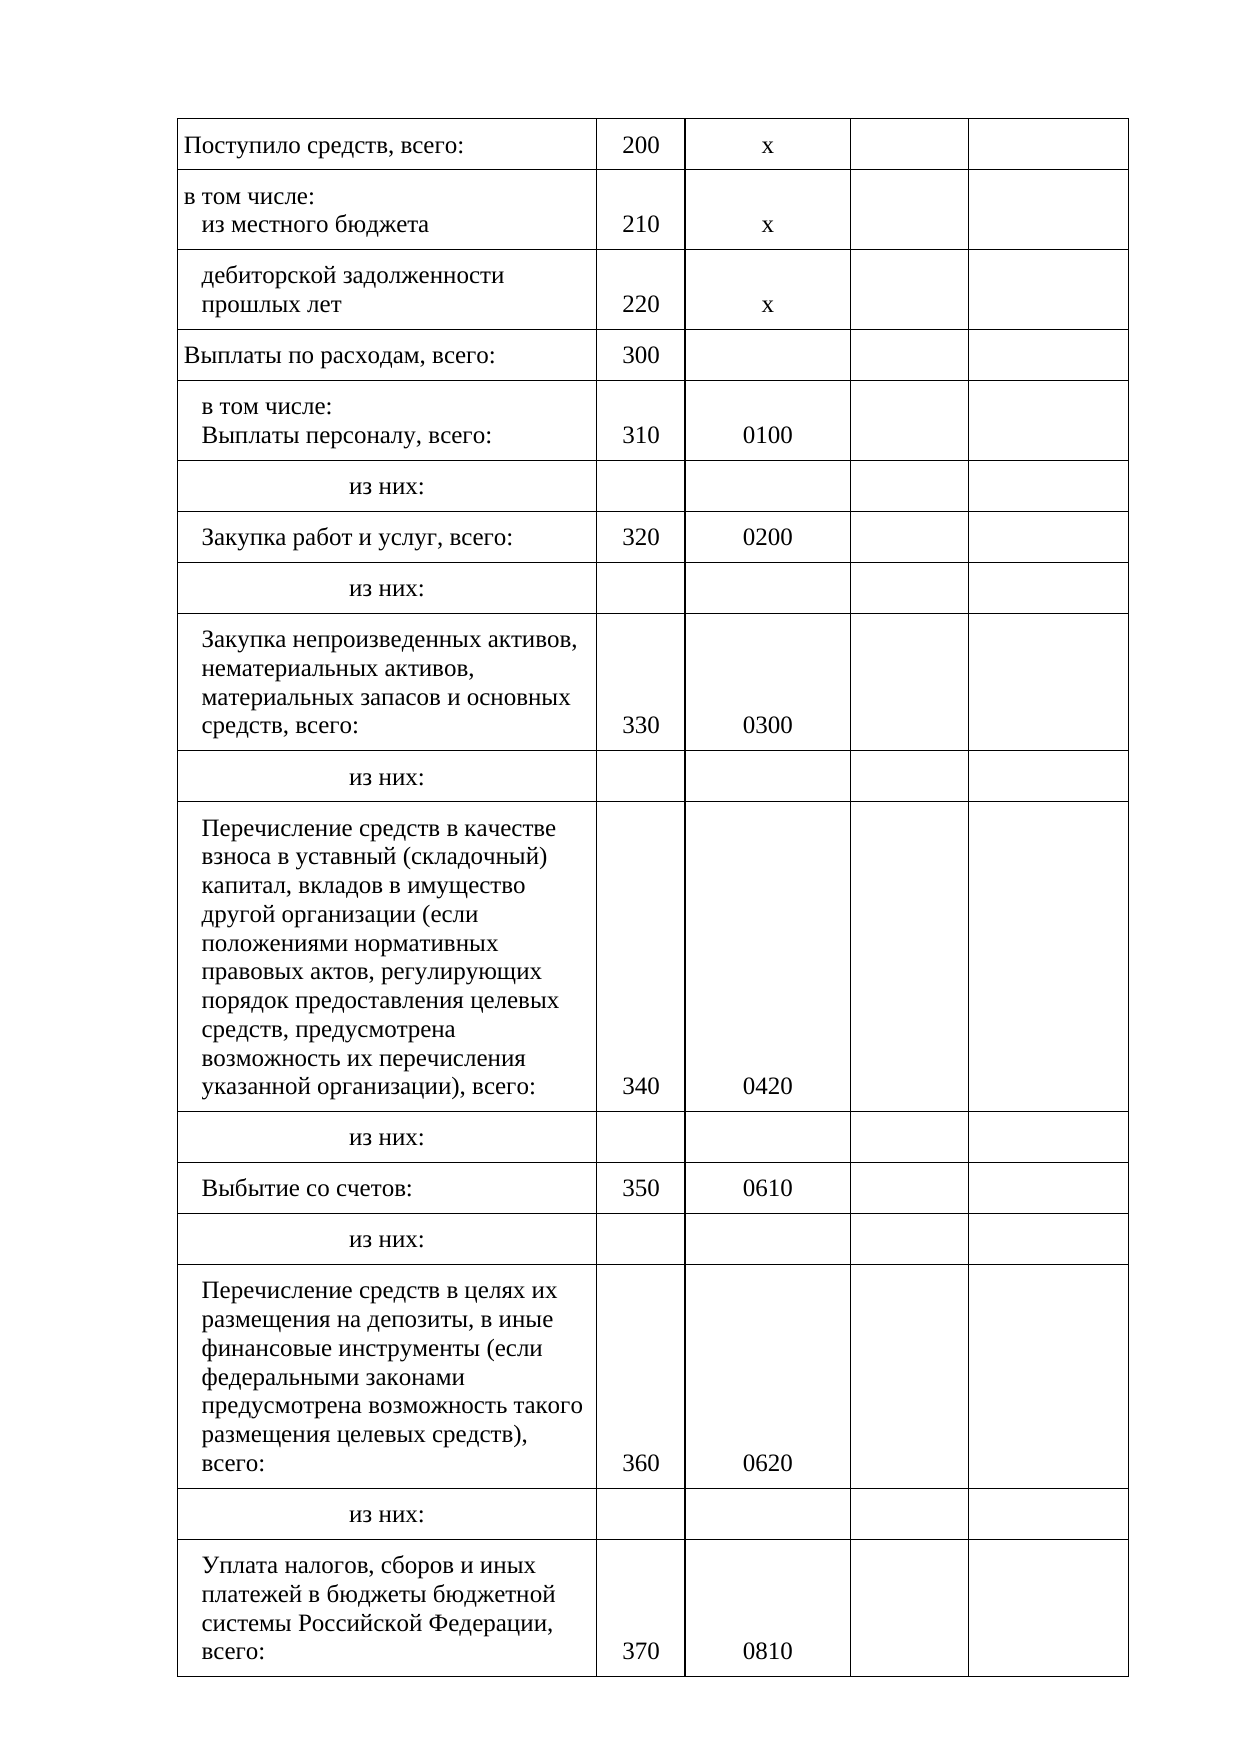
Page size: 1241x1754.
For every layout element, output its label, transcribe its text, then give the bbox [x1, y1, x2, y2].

table_cell 330 [597, 614, 684, 750]
table_cell [851, 1540, 968, 1676]
table_cell [969, 751, 1128, 801]
table_cell Перечисление средств в качестве взноса в уставный (складочный) капитал, вкладов в имущество другой организации (если положениями нормативных правовых актов, регулирующих порядок предоставления целевых средств, предусмотрена возможность их перечисления указанной организации), всего: [178, 802, 596, 1111]
table_cell [969, 614, 1128, 750]
table_cell [851, 512, 968, 562]
table_cell [686, 1214, 850, 1264]
table_cell [969, 512, 1128, 562]
table_cell [969, 119, 1128, 169]
table_cell [969, 1489, 1128, 1538]
table_cell [686, 1489, 850, 1538]
table_cell 360 [597, 1265, 684, 1487]
table_cell [686, 330, 850, 380]
table_cell Выплаты по расходам, всего: [178, 330, 596, 380]
table_cell [851, 170, 968, 249]
table_cell из них: [178, 563, 596, 613]
table_cell 220 [597, 250, 684, 329]
table_cell 340 [597, 802, 684, 1111]
table_cell [969, 1265, 1128, 1487]
table_cell [851, 250, 968, 329]
table_cell 310 [597, 381, 684, 459]
table_cell [851, 1489, 968, 1538]
table_cell [969, 381, 1128, 459]
table_cell из них: [178, 1489, 596, 1538]
table_cell 0200 [686, 512, 850, 562]
table_cell [969, 461, 1128, 511]
table_cell [686, 563, 850, 613]
table_cell Поступило средств, всего: [178, 119, 596, 169]
table_cell из них: [178, 1214, 596, 1264]
table_cell [969, 1112, 1128, 1162]
table_cell Выбытие со счетов: [178, 1163, 596, 1213]
table_cell 370 [597, 1540, 684, 1676]
table_cell [597, 1214, 684, 1264]
table_cell [969, 250, 1128, 329]
table_cell Закупка непроизведенных активов, нематериальных активов, материальных запасов и основных средств, всего: [178, 614, 596, 750]
table_cell [969, 330, 1128, 380]
table_cell [597, 751, 684, 801]
table_cell 210 [597, 170, 684, 249]
table_cell из них: [178, 751, 596, 801]
table_cell [851, 1214, 968, 1264]
table_cell 0300 [686, 614, 850, 750]
table_cell [851, 461, 968, 511]
table_cell [969, 1163, 1128, 1213]
table_cell 300 [597, 330, 684, 380]
table_cell 0810 [686, 1540, 850, 1676]
table_cell 0420 [686, 802, 850, 1111]
table_cell [851, 119, 968, 169]
table_cell 320 [597, 512, 684, 562]
table_cell 0100 [686, 381, 850, 459]
table_cell [851, 1163, 968, 1213]
table_cell [686, 751, 850, 801]
table_cell Закупка работ и услуг, всего: [178, 512, 596, 562]
table_cell Перечисление средств в целях их размещения на депозиты, в иные финансовые инструменты (если федеральными законами предусмотрена возможность такого размещения целевых средств), всего: [178, 1265, 596, 1487]
table_cell [851, 614, 968, 750]
table_cell [969, 1214, 1128, 1264]
table_cell в том числе: Выплаты персоналу, всего: [178, 381, 596, 459]
table_cell x [686, 170, 850, 249]
table_cell дебиторской задолженности прошлых лет [178, 250, 596, 329]
table_cell [686, 461, 850, 511]
table_cell x [686, 250, 850, 329]
table_cell из них: [178, 1112, 596, 1162]
table_cell [969, 563, 1128, 613]
table_cell [851, 751, 968, 801]
table_cell 0610 [686, 1163, 850, 1213]
table_cell [851, 330, 968, 380]
table_cell [597, 1489, 684, 1538]
table_cell [851, 1265, 968, 1487]
table_cell [851, 802, 968, 1111]
table_cell 350 [597, 1163, 684, 1213]
table_cell [969, 802, 1128, 1111]
table_cell 0620 [686, 1265, 850, 1487]
table_cell 200 [597, 119, 684, 169]
table_cell в том числе: из местного бюджета [178, 170, 596, 249]
table_cell из них: [178, 461, 596, 511]
table_cell [686, 1112, 850, 1162]
table_cell [597, 563, 684, 613]
table_cell [969, 1540, 1128, 1676]
table_cell [851, 1112, 968, 1162]
table_cell [969, 170, 1128, 249]
table_cell [597, 461, 684, 511]
table_cell Уплата налогов, сборов и иных платежей в бюджеты бюджетной системы Российской Федерации, всего: [178, 1540, 596, 1676]
table_cell x [686, 119, 850, 169]
table_cell [597, 1112, 684, 1162]
table_cell [851, 563, 968, 613]
table_cell [851, 381, 968, 459]
